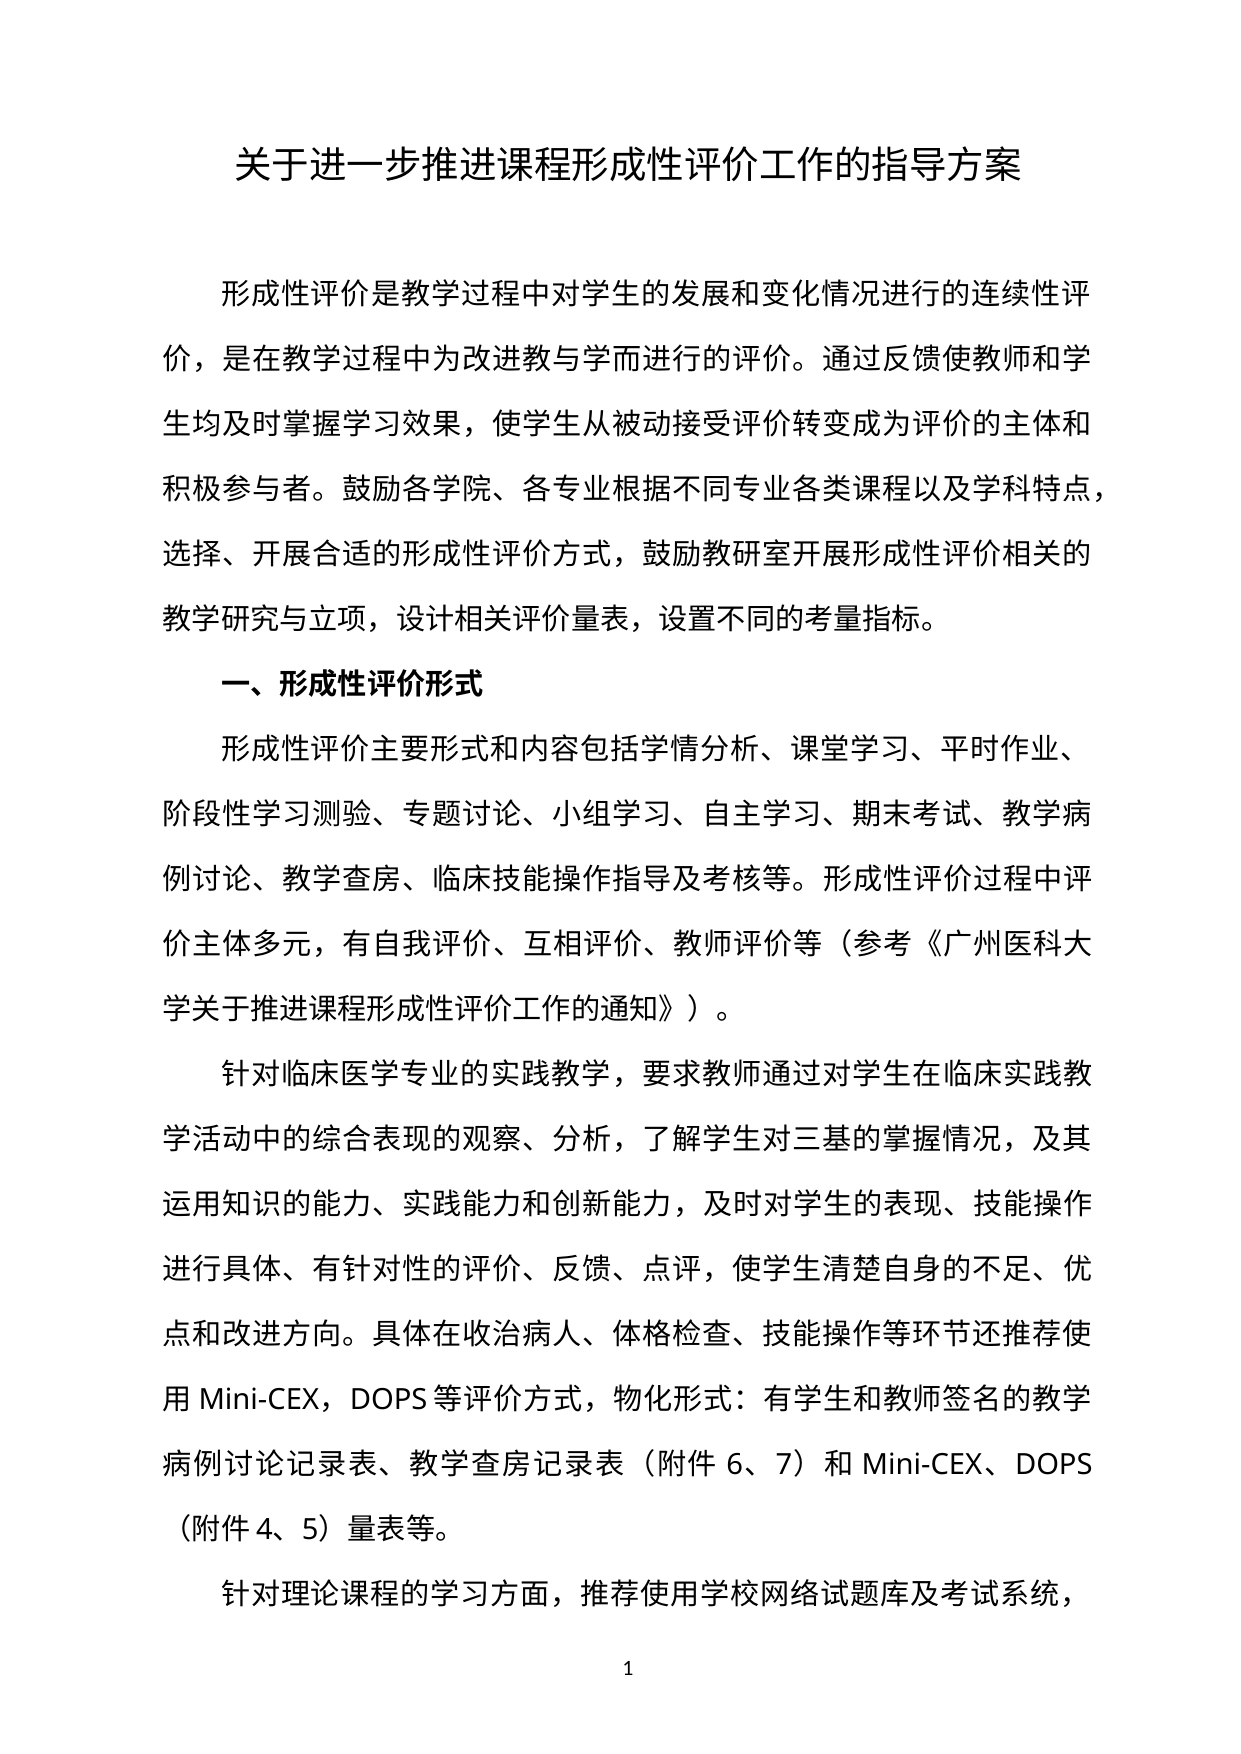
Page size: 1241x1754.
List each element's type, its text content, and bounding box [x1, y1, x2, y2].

text 形成性评价主要形式和内容包括学情分析、课堂学习、平时作业、阶段性学习测验、专题讨论、小组学习、自主学习、期末考试、教学病例讨论、教学查房、临床技能操作指导及考核等。形成性评价过程中评价主体多元，有自我评价、互相评价、教师评价等（参考《广州医科大学关于推进课程形成性评价工作的通知》）。 [162, 714, 1093, 1039]
text 一、形成性评价形式 [162, 649, 1093, 714]
text 关于进一步推进课程形成性评价工作的指导方案 [162, 129, 1093, 194]
text 针对临床医学专业的实践教学，要求教师通过对学生在临床实践教学活动中的综合表现的观察、分析，了解学生对三基的掌握情况，及其运用知识的能力、实践能力和创新能力，及时对学生的表现、技能操作进行具体、有针对性的评价、反馈、点评，使学生清楚自身的不足、优点和改进方向。具体在收治病人、体格检查、技能操作等环节还推荐使用Mini-CEX，DOPS等评价方式，物化形式：有学生和教师签名的教学病例讨论记录表、教学查房记录表（附件6、7）和Mini-CEX、DOPS（附件4、5）量表等。 [162, 1039, 1093, 1559]
text 形成性评价是教学过程中对学生的发展和变化情况进行的连续性评价，是在教学过程中为改进教与学而进行的评价。通过反馈使教师和学生均及时掌握学习效果，使学生从被动接受评价转变成为评价的主体和积极参与者。鼓励各学院、各专业根据不同专业各类课程以及学科特点，选择、开展合适的形成性评价方式，鼓励教研室开展形成性评价相关的教学研究与立项，设计相关评价量表，设置不同的考量指标。 [162, 259, 1093, 649]
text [162, 1559, 1093, 1624]
